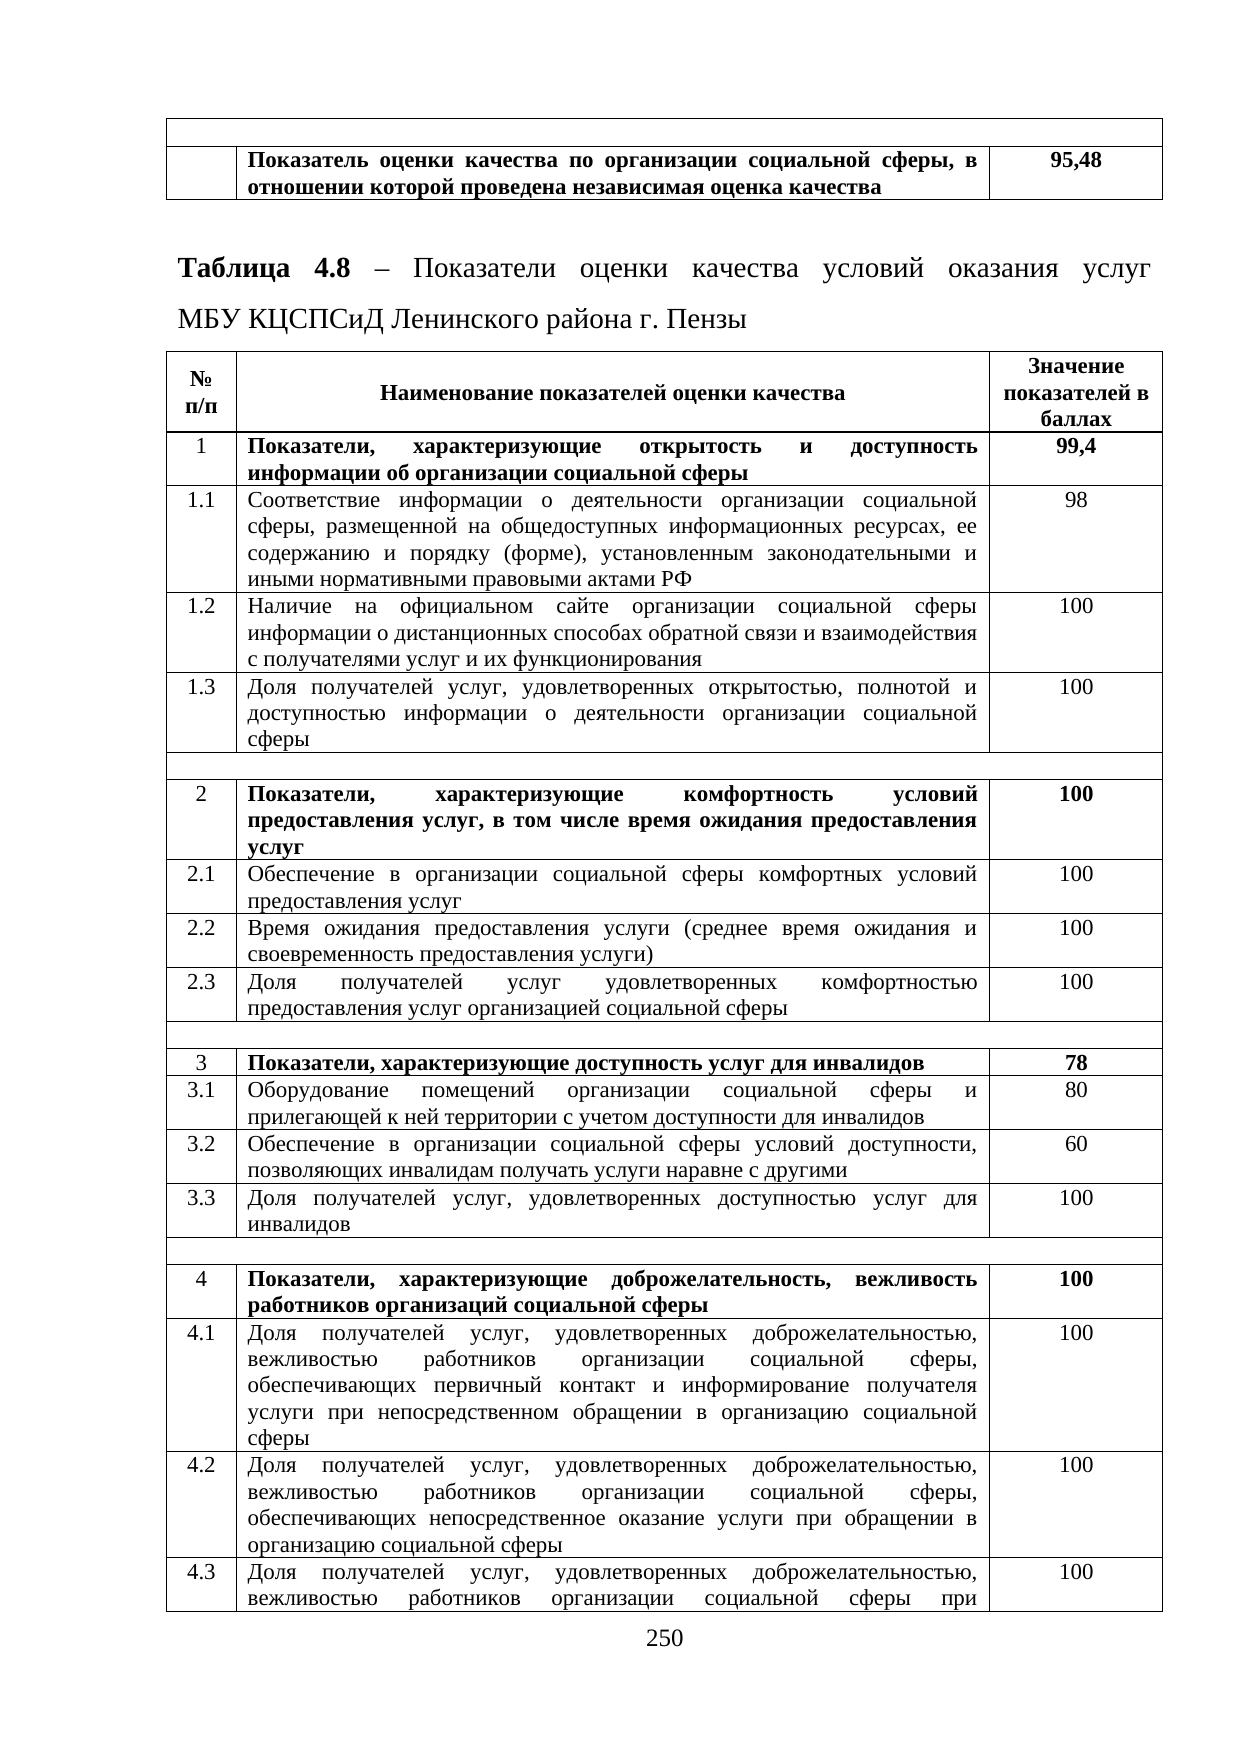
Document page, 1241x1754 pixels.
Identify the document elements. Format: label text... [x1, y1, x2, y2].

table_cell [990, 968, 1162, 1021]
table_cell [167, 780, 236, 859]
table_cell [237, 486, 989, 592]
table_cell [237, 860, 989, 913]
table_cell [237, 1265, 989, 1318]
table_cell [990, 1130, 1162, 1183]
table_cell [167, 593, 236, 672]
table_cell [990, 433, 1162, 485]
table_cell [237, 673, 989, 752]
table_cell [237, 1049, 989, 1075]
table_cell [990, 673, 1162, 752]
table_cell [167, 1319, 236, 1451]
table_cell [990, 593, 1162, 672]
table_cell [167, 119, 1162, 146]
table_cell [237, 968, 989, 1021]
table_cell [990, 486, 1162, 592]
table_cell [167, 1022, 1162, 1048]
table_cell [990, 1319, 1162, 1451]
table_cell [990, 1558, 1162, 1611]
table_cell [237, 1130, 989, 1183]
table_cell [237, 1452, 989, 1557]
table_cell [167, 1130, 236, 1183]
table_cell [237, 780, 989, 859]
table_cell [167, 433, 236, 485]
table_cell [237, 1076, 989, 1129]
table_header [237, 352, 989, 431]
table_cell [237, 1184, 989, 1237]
text Таблица 4.8 – Показатели оценки качества условий оказания услуг МБУ КЦСПСиД Ленинского района г. Пензы [177, 251, 1152, 334]
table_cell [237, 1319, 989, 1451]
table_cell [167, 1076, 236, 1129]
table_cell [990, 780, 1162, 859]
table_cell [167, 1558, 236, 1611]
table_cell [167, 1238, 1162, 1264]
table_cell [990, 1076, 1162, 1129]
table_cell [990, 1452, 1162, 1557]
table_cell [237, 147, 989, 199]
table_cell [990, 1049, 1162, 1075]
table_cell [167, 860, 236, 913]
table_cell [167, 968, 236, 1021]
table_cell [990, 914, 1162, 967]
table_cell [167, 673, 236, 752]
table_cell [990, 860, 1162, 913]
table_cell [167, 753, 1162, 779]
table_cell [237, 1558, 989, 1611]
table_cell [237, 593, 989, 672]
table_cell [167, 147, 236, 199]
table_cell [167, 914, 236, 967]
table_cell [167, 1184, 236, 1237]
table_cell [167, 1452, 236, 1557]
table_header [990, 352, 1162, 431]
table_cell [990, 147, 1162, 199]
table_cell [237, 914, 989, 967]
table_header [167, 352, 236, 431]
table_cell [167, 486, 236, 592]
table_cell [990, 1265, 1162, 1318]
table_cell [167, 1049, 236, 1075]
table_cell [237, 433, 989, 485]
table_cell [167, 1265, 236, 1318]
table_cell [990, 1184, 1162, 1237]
